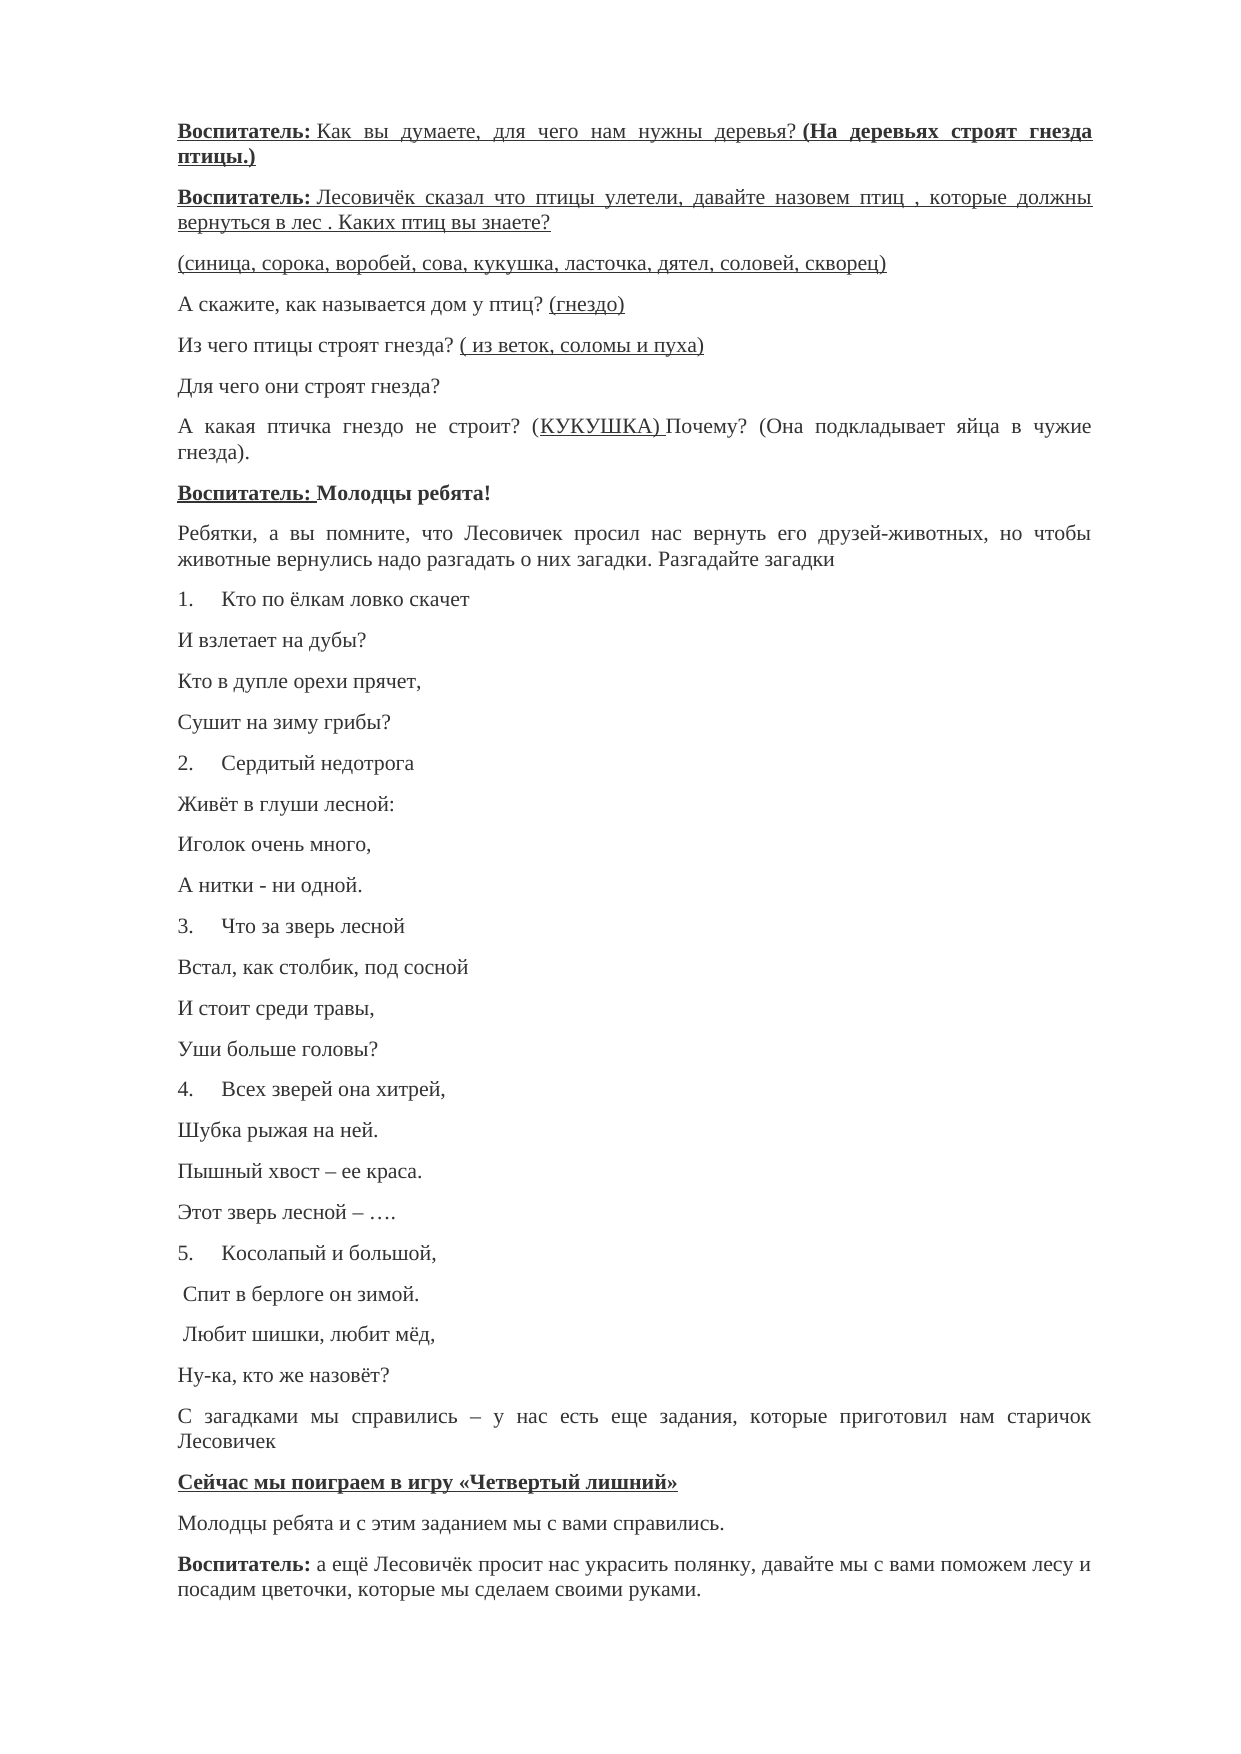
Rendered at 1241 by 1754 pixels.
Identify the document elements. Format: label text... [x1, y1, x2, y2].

text Кто в дупле орехи прячет, [177, 668, 1092, 693]
text 5. Косолапый и большой, [177, 1240, 1092, 1265]
text С загадками мы справились – у нас есть еще задания, которые приготовил нам старичок Лесовичек [177, 1403, 1092, 1453]
text А какая птичка гнездо не строит? (КУКУШКА) Почему? (Она подкладывает яйца в чужие гнезда). [177, 413, 1092, 464]
text Молодцы ребята и с этим заданием мы с вами справились. [177, 1510, 1092, 1535]
text Воспитатель: Как вы думаете, для чего нам нужны деревья? (На деревьях строят гнезда птицы.) [177, 118, 1092, 140]
text 2. Сердитый недотрога [177, 750, 1092, 775]
text Спит в берлоге он зимой. [177, 1281, 1092, 1306]
text Для чего они строят гнезда? [177, 373, 1092, 398]
text А скажите, как называется дом у птиц? (гнездо) [177, 291, 1092, 316]
text (синица, сорока, воробей, сова, кукушка, ласточка, дятел, соловей, скворец) [177, 250, 1092, 275]
text Уши больше головы? [177, 1036, 1092, 1061]
text Пышный хвост – ее краса. [177, 1158, 1092, 1183]
text Воспитатель: Молодцы ребята! [177, 479, 1092, 505]
text Иголок очень много, [177, 831, 1092, 857]
text И взлетает на дубы? [177, 627, 1092, 652]
text 3. Что за зверь лесной [177, 913, 1092, 938]
text Воспитатель: а ещё Лесовичёк просит нас украсить полянку, давайте мы с вами поможем лесу и посадим цветочки, которые мы сделаем своими руками. [177, 1551, 1092, 1601]
text И стоит среди травы, [177, 995, 1092, 1020]
text Сейчас мы поиграем в игру «Четвертый лишний» [177, 1469, 1092, 1494]
text Воспитатель: Как вы думаете, для чего нам нужны деревья? (На деревьях строят гнезда птицы.) [177, 141, 1092, 168]
text 4. Всех зверей она хитрей, [177, 1076, 1092, 1102]
text Живёт в глуши лесной: [177, 791, 1092, 816]
text Шубка рыжая на ней. [177, 1117, 1092, 1142]
text Любит шишки, любит мёд, [177, 1321, 1092, 1347]
text Из чего птицы строят гнезда? ( из веток, соломы и пуха) [177, 332, 1092, 357]
text 1. Кто по ёлкам ловко скачет [177, 586, 1092, 612]
text Воспитатель: Лесовичёк сказал что птицы улетели, давайте назовем птиц , которые должны вернуться в лес . Каких птиц вы знаете? [177, 184, 1092, 206]
text Сушит на зиму грибы? [177, 709, 1092, 734]
text А нитки - ни одной. [177, 872, 1092, 897]
text Воспитатель: Лесовичёк сказал что птицы улетели, давайте назовем птиц , которые должны вернуться в лес . Каких птиц вы знаете? [177, 207, 1092, 234]
text Встал, как столбик, под сосной [177, 954, 1092, 979]
text Ну-ка, кто же назовёт? [177, 1362, 1092, 1387]
text Ребятки, а вы помните, что Лесовичек просил нас вернуть его друзей-животных, но чтобы животные вернулись надо разгадать о них загадки. Разгадайте загадки [177, 520, 1092, 571]
text Этот зверь лесной – …. [177, 1199, 1092, 1224]
